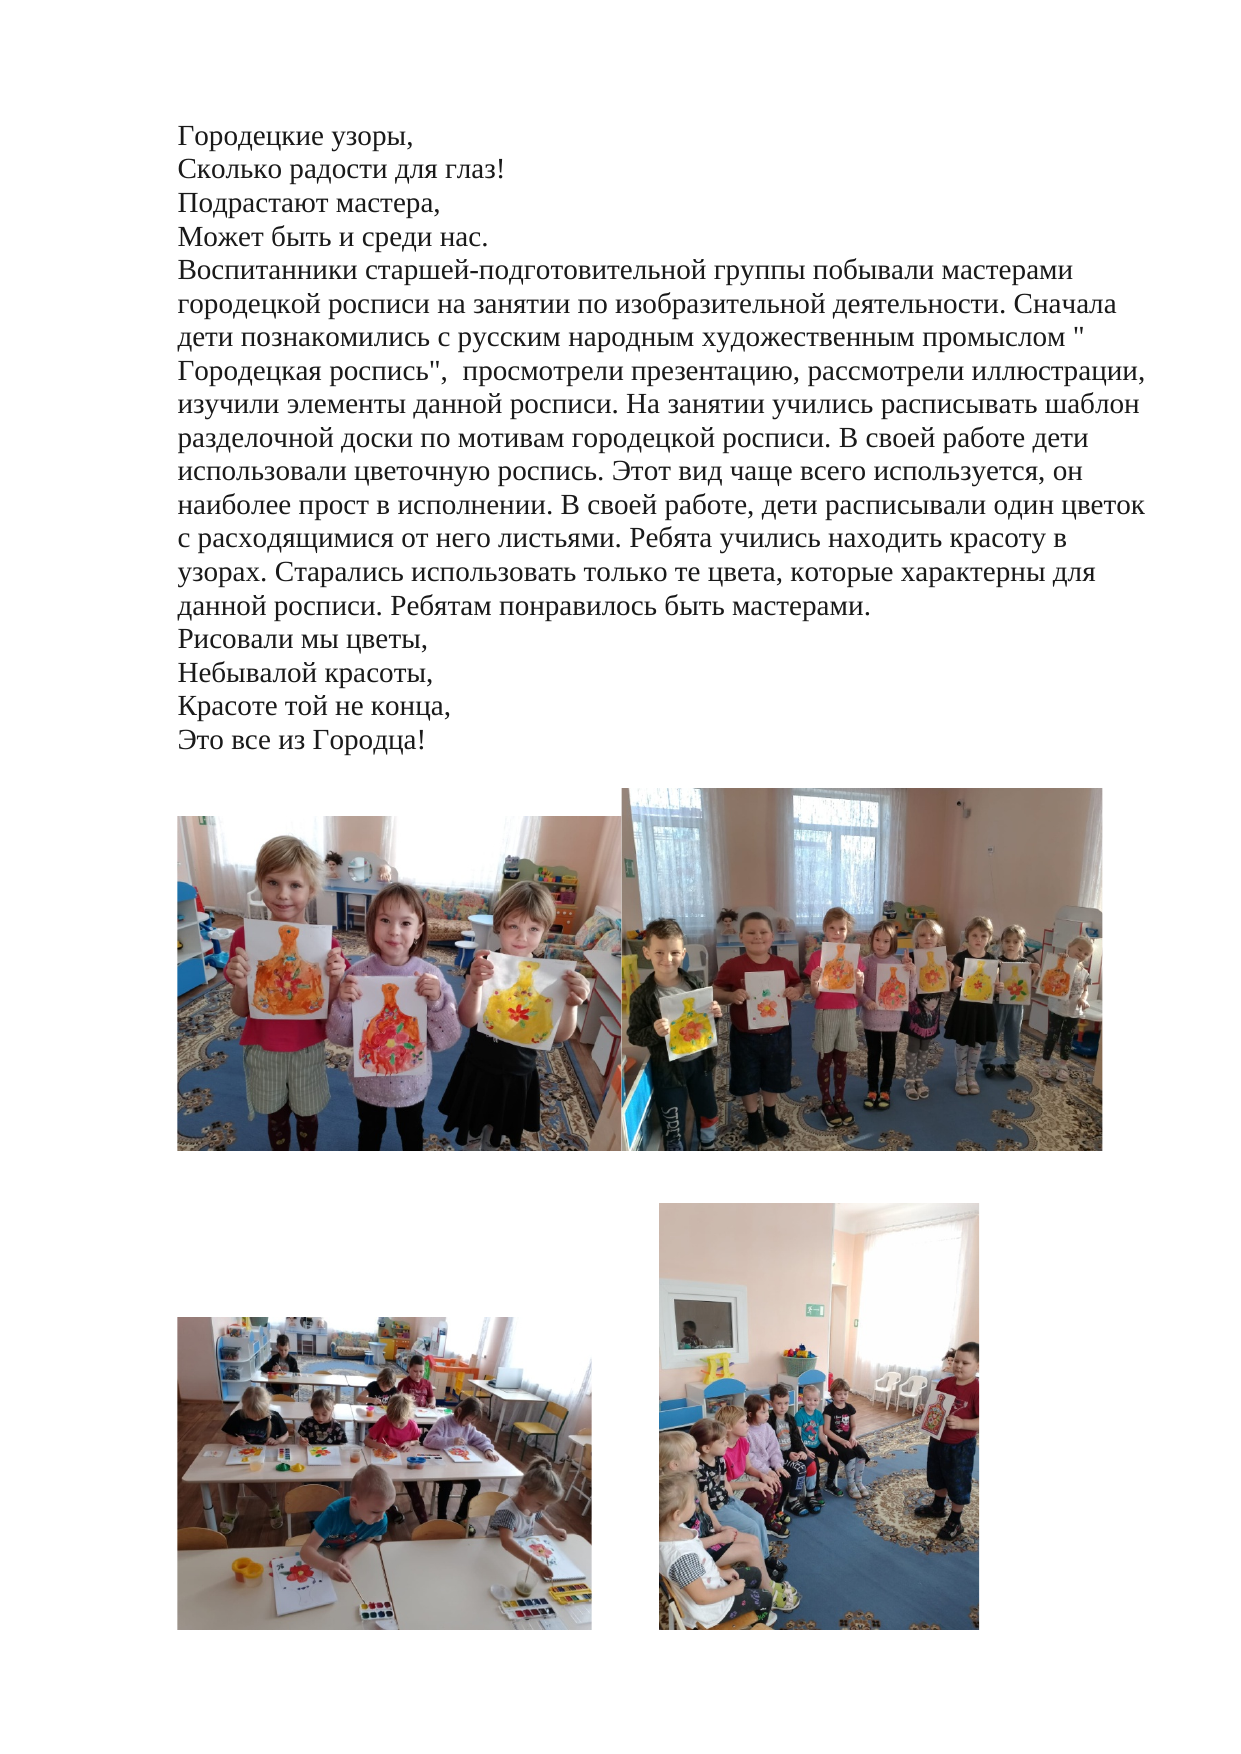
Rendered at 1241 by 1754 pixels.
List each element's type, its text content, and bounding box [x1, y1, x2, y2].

text Небывалой красоты, [177, 655, 1152, 688]
text Красоте той не конца, [177, 688, 1152, 722]
text Воспитанники старшей-подготовительной группы побывали мастерами городецкой росписи на занятии по изобразительной деятельности. Сначала дети познакомились с русским народным художественным промыслом " Городецкая роспись", просмотрели презентацию, рассмотрели иллюстрации, изучили элементы данной росписи. На занятии учились расписывать шаблон разделочной доски по мотивам городецкой росписи. В своей работе дети использовали цветочную роспись. Этот вид чаще всего используется, он наиболее прост в исполнении. В своей работе, дети расписывали один цветок с расходящимися от него листьями. Ребята учились находить красоту в узорах. Старались использовать только те цвета, которые характерны для данной росписи. Ребятам понравилось быть мастерами. [177, 252, 1152, 621]
picture [177, 788, 1103, 1151]
text Это все из Городца! [177, 722, 1152, 755]
picture [177, 1317, 592, 1630]
text Городецкие узоры, [177, 118, 1152, 152]
text Рисовали мы цветы, [177, 621, 1152, 655]
text Подрастают мастера, [177, 185, 1152, 219]
picture [659, 1203, 980, 1630]
text Может быть и среди нас. [177, 219, 1152, 252]
text Сколько радости для глаз! [177, 152, 1152, 185]
